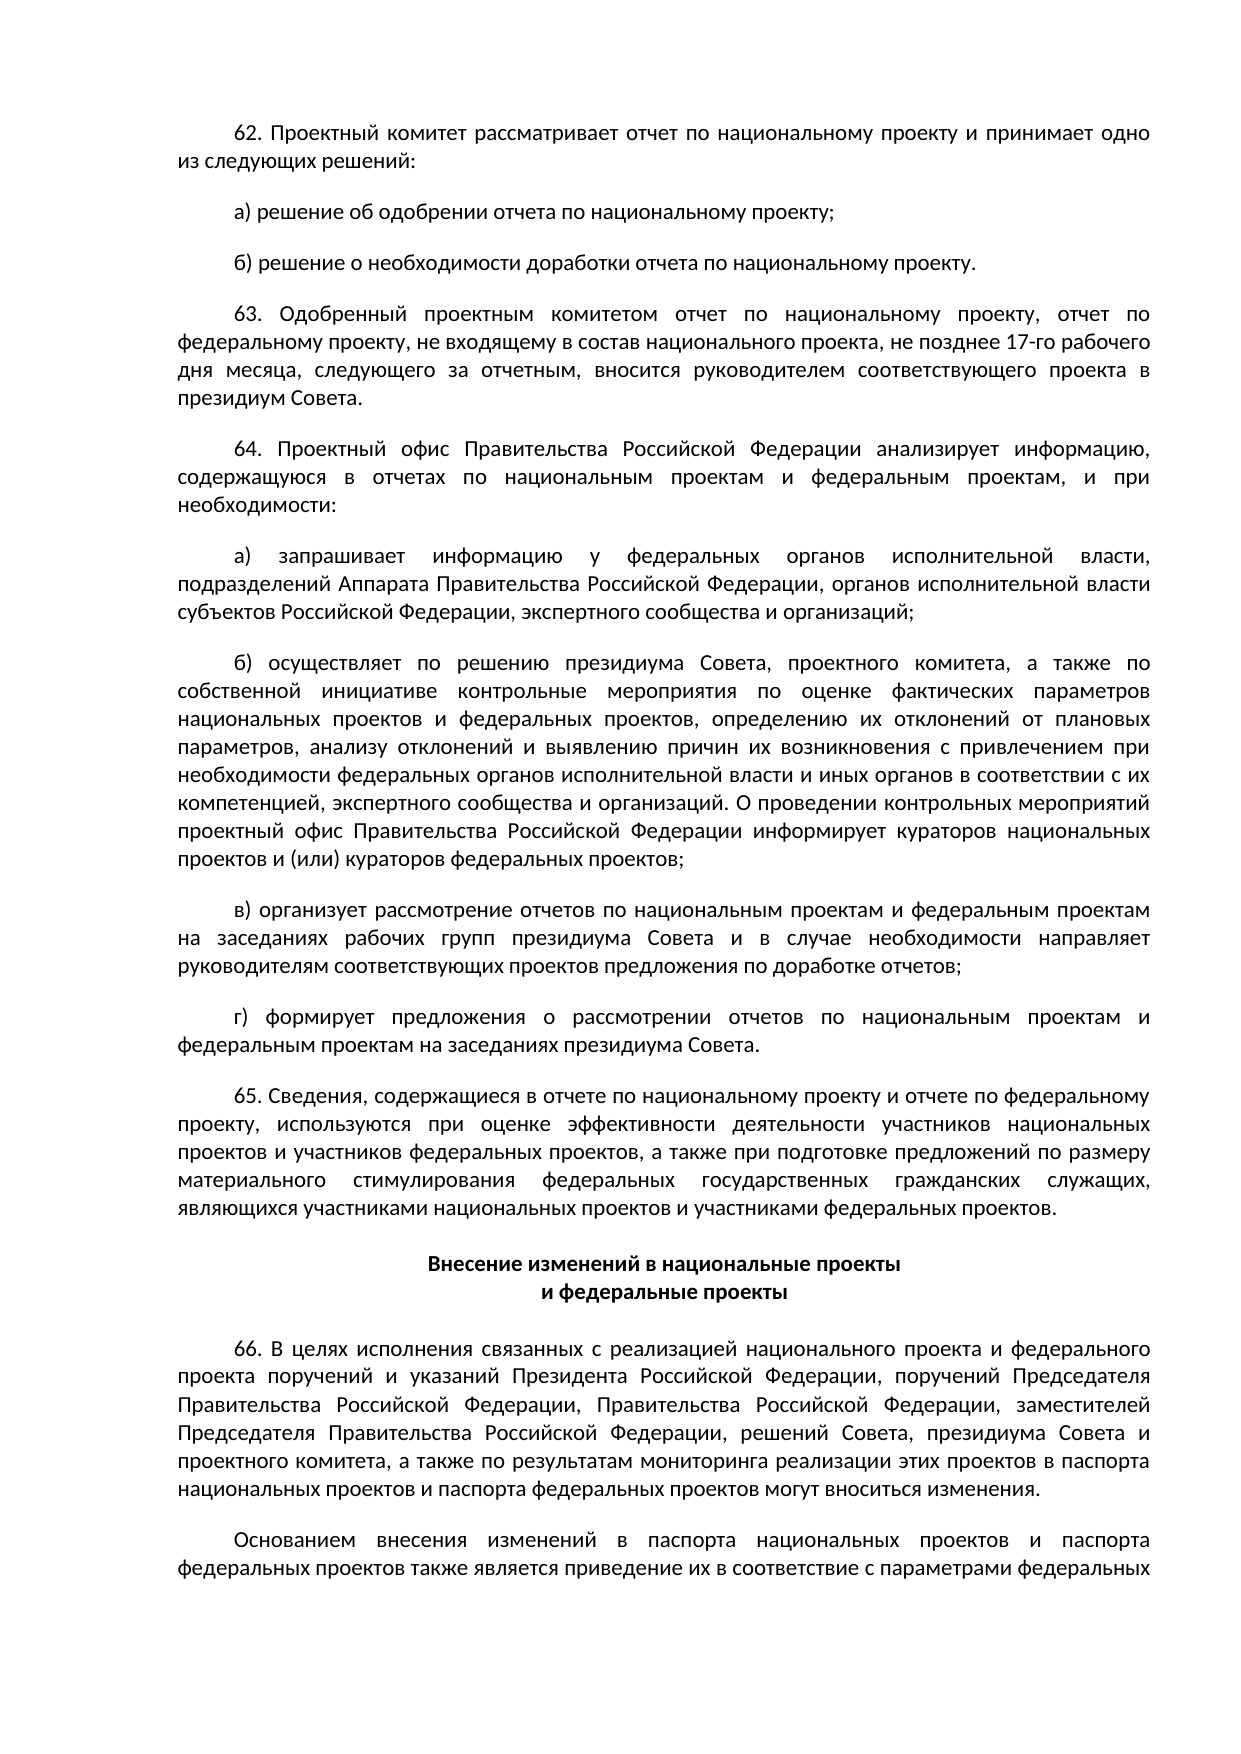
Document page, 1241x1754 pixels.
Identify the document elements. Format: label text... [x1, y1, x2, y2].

text 63. Одобренный проектным комитетом отчет по национальному проекту, отчет по федеральному проекту, не входящему в состав национального проекта, не позднее 17-го рабочего дня месяца, следующего за отчетным, вносится руководителем соответствующего проекта в президиум Совета. [177, 299, 1152, 411]
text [177, 1525, 1152, 1581]
text 64. Проектный офис Правительства Российской Федерации анализирует информацию, содержащуюся в отчетах по национальным проектам и федеральным проектам, и при необходимости: [177, 434, 1152, 518]
text а) запрашивает информацию у федеральных органов исполнительной власти, подразделений Аппарата Правительства Российской Федерации, органов исполнительной власти субъектов Российской Федерации, экспертного сообщества и организаций; [177, 541, 1152, 625]
text б) осуществляет по решению президиума Совета, проектного комитета, а также по собственной инициативе контрольные мероприятия по оценке фактических параметров национальных проектов и федеральных проектов, определению их отклонений от плановых параметров, анализу отклонений и выявлению причин их возникновения с привлечением при необходимости федеральных органов исполнительной власти и иных органов в соответствии с их компетенцией, экспертного сообщества и организаций. О проведении контрольных мероприятий проектный офис Правительства Российской Федерации информирует кураторов национальных проектов и (или) кураторов федеральных проектов; [177, 648, 1152, 872]
text в) организует рассмотрение отчетов по национальным проектам и федеральным проектам на заседаниях рабочих групп президиума Совета и в случае необходимости направляет руководителям соответствующих проектов предложения по доработке отчетов; [177, 895, 1152, 979]
text 65. Сведения, содержащиеся в отчете по национальному проекту и отчете по федеральному проекту, используются при оценке эффективности деятельности участников национальных проектов и участников федеральных проектов, а также при подготовке предложений по размеру материального стимулирования федеральных государственных гражданских служащих, являющихся участниками национальных проектов и участниками федеральных проектов. [177, 1081, 1152, 1221]
text б) решение о необходимости доработки отчета по национальному проекту. [177, 248, 1152, 276]
text 66. В целях исполнения связанных с реализацией национального проекта и федерального проекта поручений и указаний Президента Российской Федерации, поручений Председателя Правительства Российской Федерации, Правительства Российской Федерации, заместителей Председателя Правительства Российской Федерации, решений Совета, президиума Совета и проектного комитета, а также по результатам мониторинга реализации этих проектов в паспорта национальных проектов и паспорта федеральных проектов могут вноситься изменения. [177, 1334, 1152, 1502]
text и федеральные проекты [177, 1277, 1152, 1305]
text Внесение изменений в национальные проекты [177, 1249, 1152, 1277]
text г) формирует предложения о рассмотрении отчетов по национальным проектам и федеральным проектам на заседаниях президиума Совета. [177, 1002, 1152, 1058]
text 62. Проектный комитет рассматривает отчет по национальному проекту и принимает одно из следующих решений: [177, 118, 1152, 174]
text а) решение об одобрении отчета по национальному проекту; [177, 197, 1152, 225]
